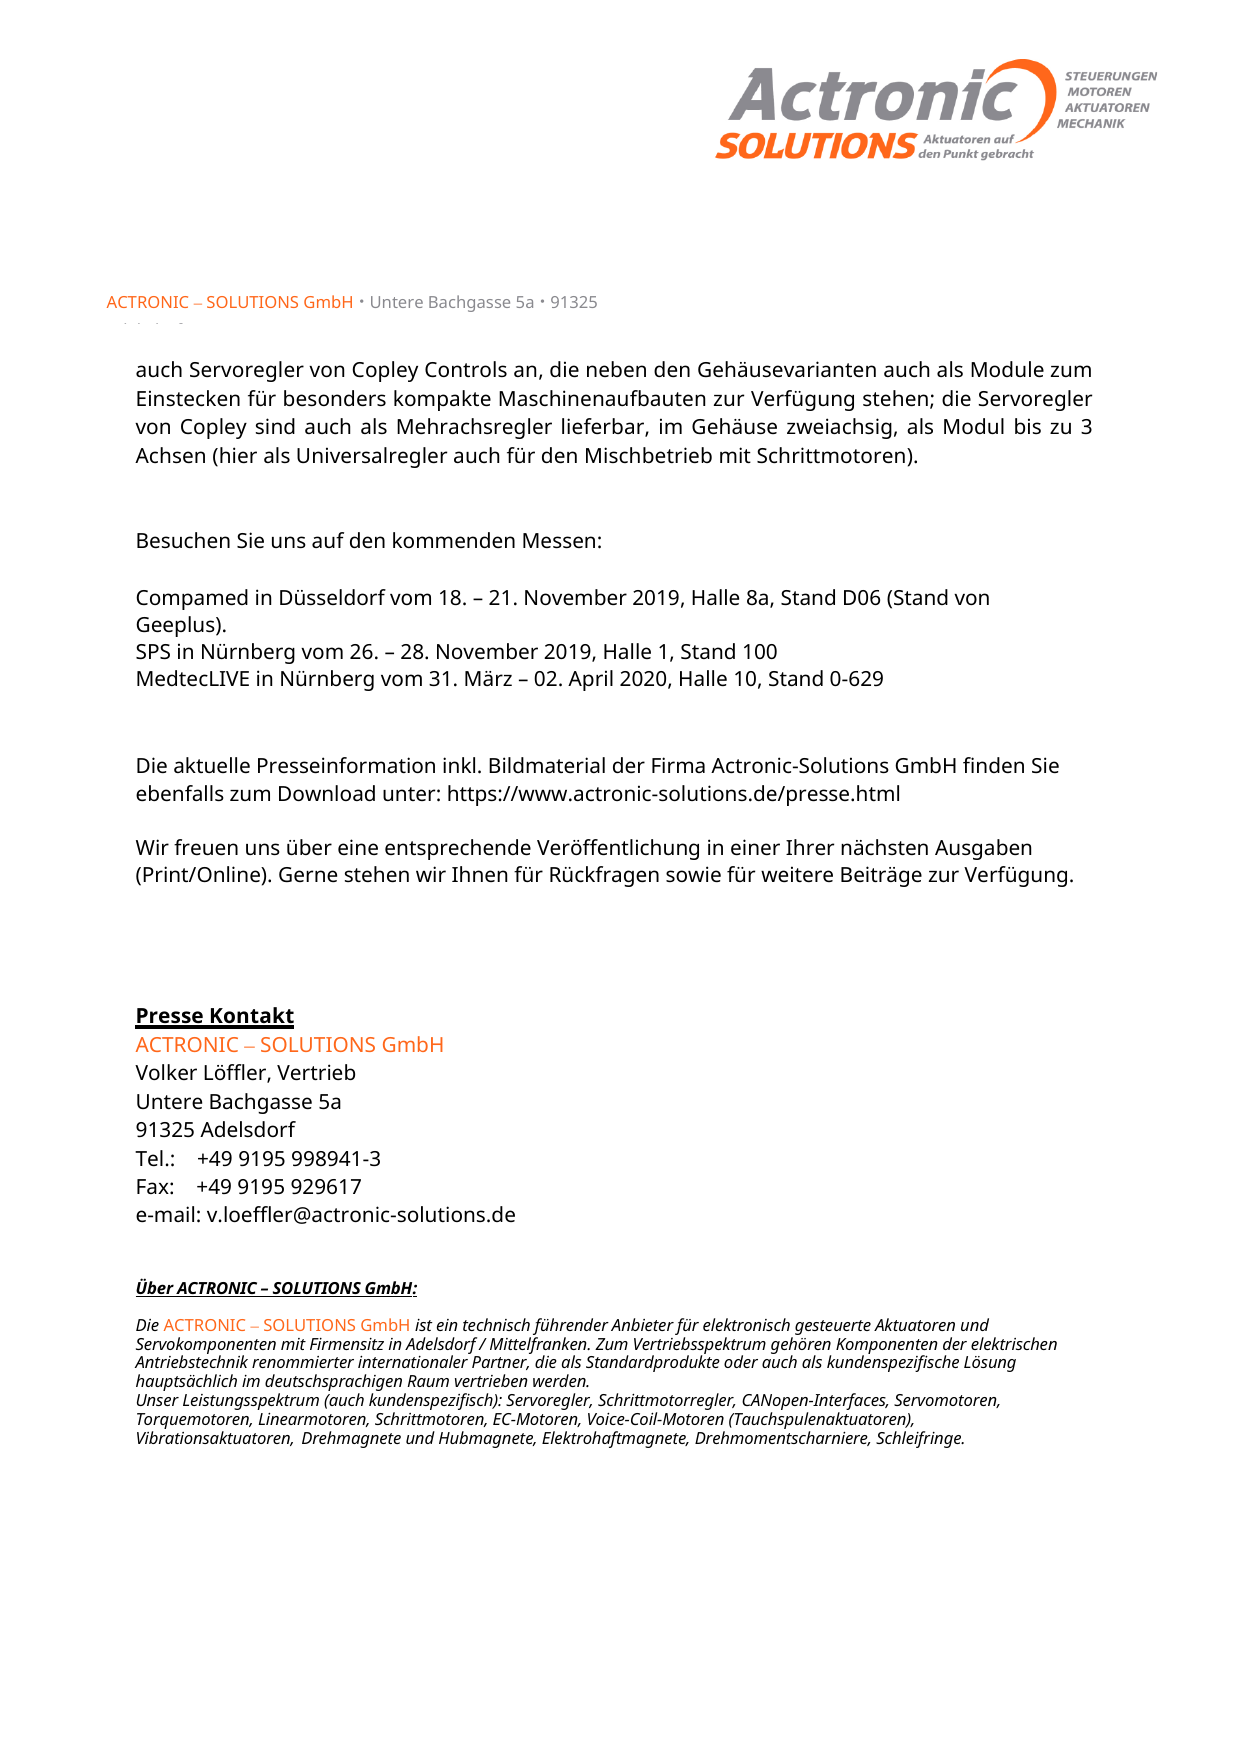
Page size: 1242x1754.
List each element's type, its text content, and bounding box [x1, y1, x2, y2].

text Die ACTRONIC – SOLUTIONS GmbH ist ein technisch führender Anbieter für elektronisch gesteuerte Aktuatoren und Servokomponenten mit Firmensitz in Adelsdorf / Mittelfranken. Zum Vertriebsspektrum gehören Komponenten der elektrischen Antriebstechnik renommierter internationaler Partner, die als Standardprodukte oder auch als kundenspezifische Lösung hauptsächlich im deutschsprachigen Raum vertrieben werden. [135, 1316, 1080, 1391]
text Die aktuelle Presseinformation inkl. Bildmaterial der Firma Actronic-Solutions GmbH finden Sie ebenfalls zum Download unter: https://www.actronic-solutions.de/presse.html [135, 752, 1080, 806]
text SPS in Nürnberg vom 26. – 28. November 2019, Halle 1, Stand 100 [135, 637, 1080, 664]
text MedtecLIVE in Nürnberg vom 31. März – 02. April 2020, Halle 10, Stand 0-629 [135, 665, 1080, 692]
text Untere Bachgasse 5a [135, 1087, 1121, 1115]
text e-mail: v.loeffler@actronic-solutions.de [135, 1201, 1121, 1229]
text Compamed in Düsseldorf vom 18. – 21. November 2019, Halle 8a, Stand D06 (Stand von Geeplus). [135, 583, 1080, 637]
text Volker Löffler, Vertrieb [135, 1058, 1121, 1087]
text Fax: +49 9195 929617 [135, 1172, 1121, 1201]
text Unser Leistungsspektrum (auch kundenspezifisch): Servoregler, Schrittmotorregler, CANopen-Interfaces, Servomotoren, Torquemotoren, Linearmotoren, Schrittmotoren, EC-Motoren, Voice-Coil-Motoren (Tauchspulenaktuatoren), Vibrationsaktuatoren, Drehmagnete und Hubmagnete, Elektrohaftmagnete, Drehmomentscharniere, Schleifringe. [135, 1392, 1080, 1448]
text Presse Kontakt [135, 1001, 1080, 1030]
text Besuchen Sie uns auf den kommenden Messen: [135, 526, 1095, 555]
text Tel.: +49 9195 998941-3 [135, 1144, 1121, 1172]
picture [714, 59, 1158, 161]
text ACTRONIC – SOLUTIONS GmbH [135, 1030, 1121, 1058]
text Wir freuen uns über eine entsprechende Veröffentlichung in einer Ihrer nächsten Ausgaben (Print/Online). Gerne stehen wir Ihnen für Rückfragen sowie für weitere Beiträge zur Verfügung. [135, 834, 1080, 888]
text Über ACTRONIC – SOLUTIONS GmbH: [135, 1280, 1080, 1297]
text 91325 Adelsdorf [135, 1115, 1121, 1144]
